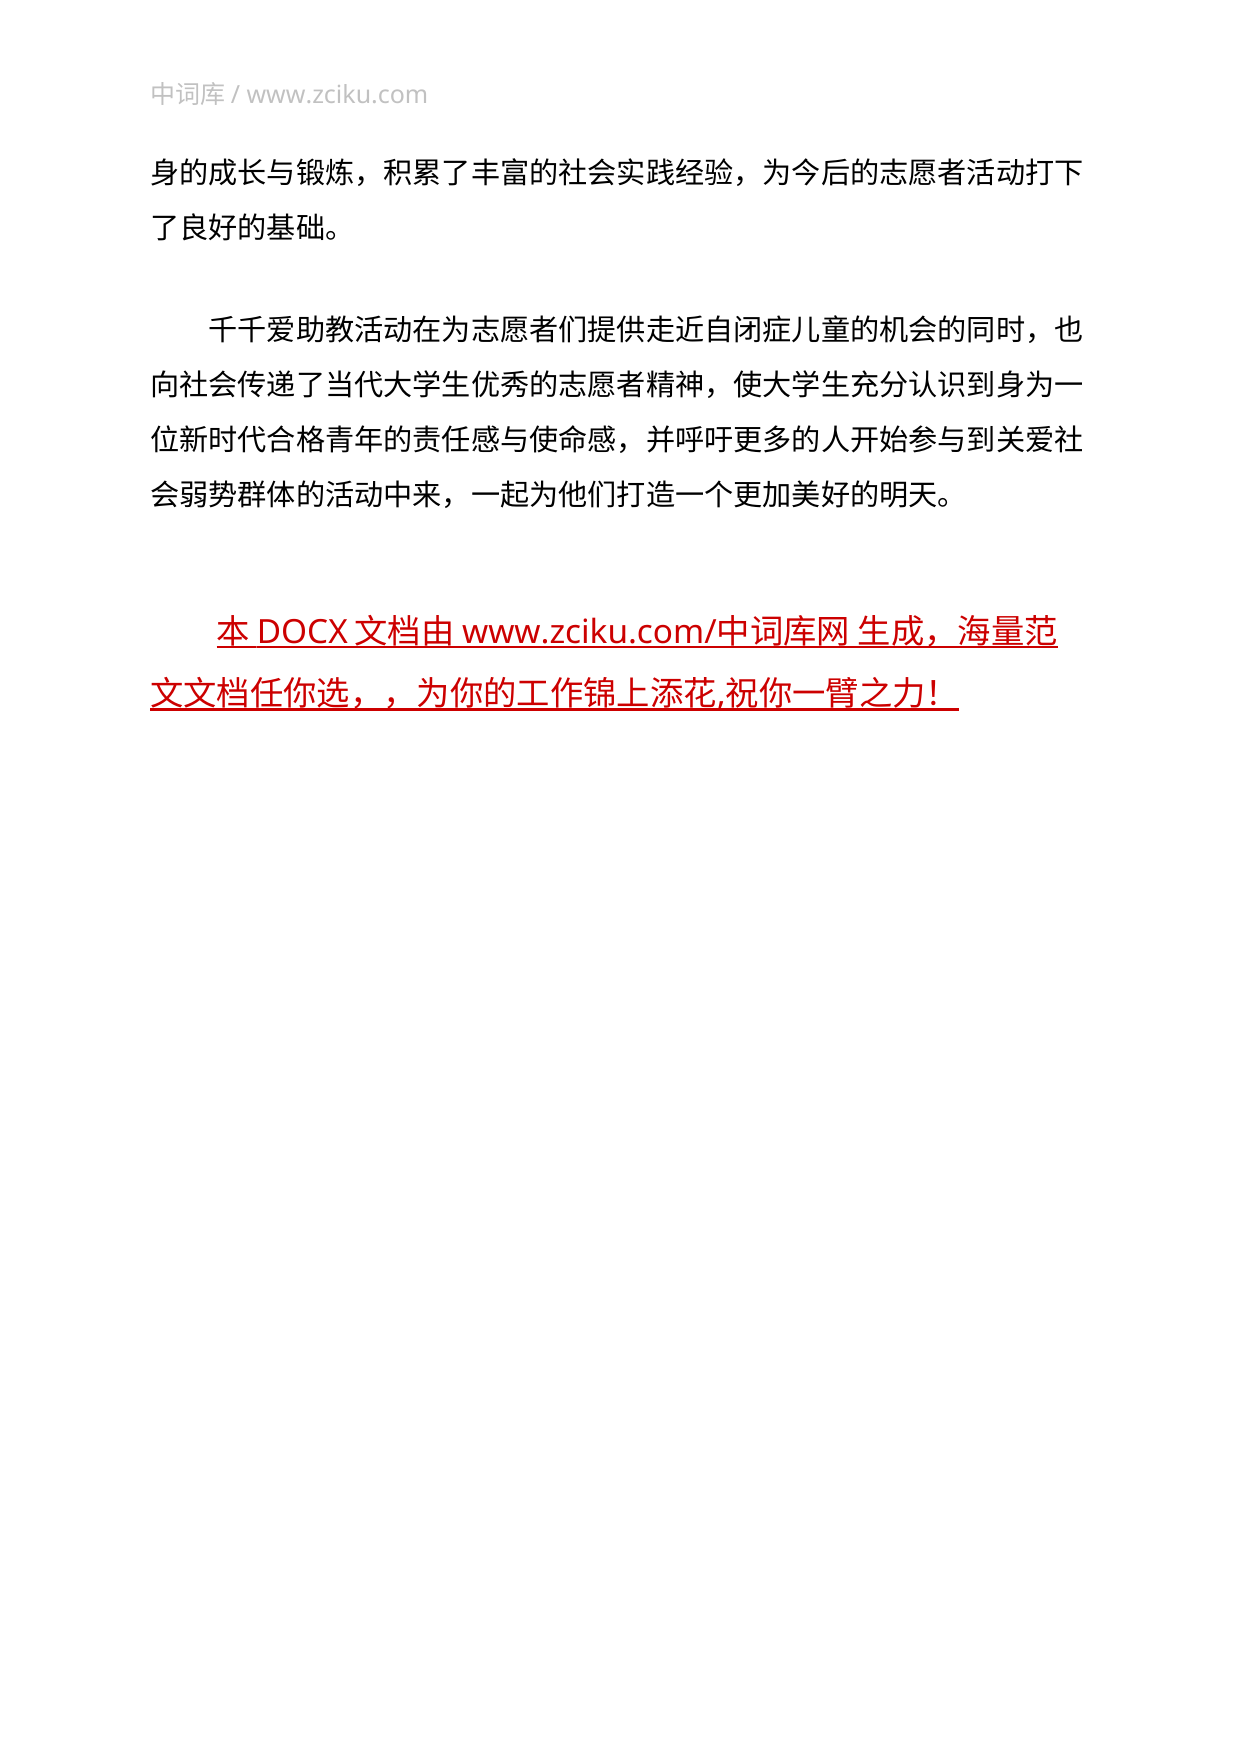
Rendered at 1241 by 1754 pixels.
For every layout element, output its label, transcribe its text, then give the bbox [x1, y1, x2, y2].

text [150, 150, 1090, 247]
text 本DOCX文档由 www.zciku.com/中词库网 生成，海量范文文档任你选，，为你的工作锦上添花,祝你一臂之力！ [150, 604, 1090, 716]
text 千千爱助教活动在为志愿者们提供走近自闭症儿童的机会的同时，也向社会传递了当代大学生优秀的志愿者精神，使大学生充分认识到身为一位新时代合格青年的责任感与使命感，并呼吁更多的人开始参与到关爱社会弱势群体的活动中来，一起为他们打造一个更加美好的明天。 [150, 307, 1090, 514]
